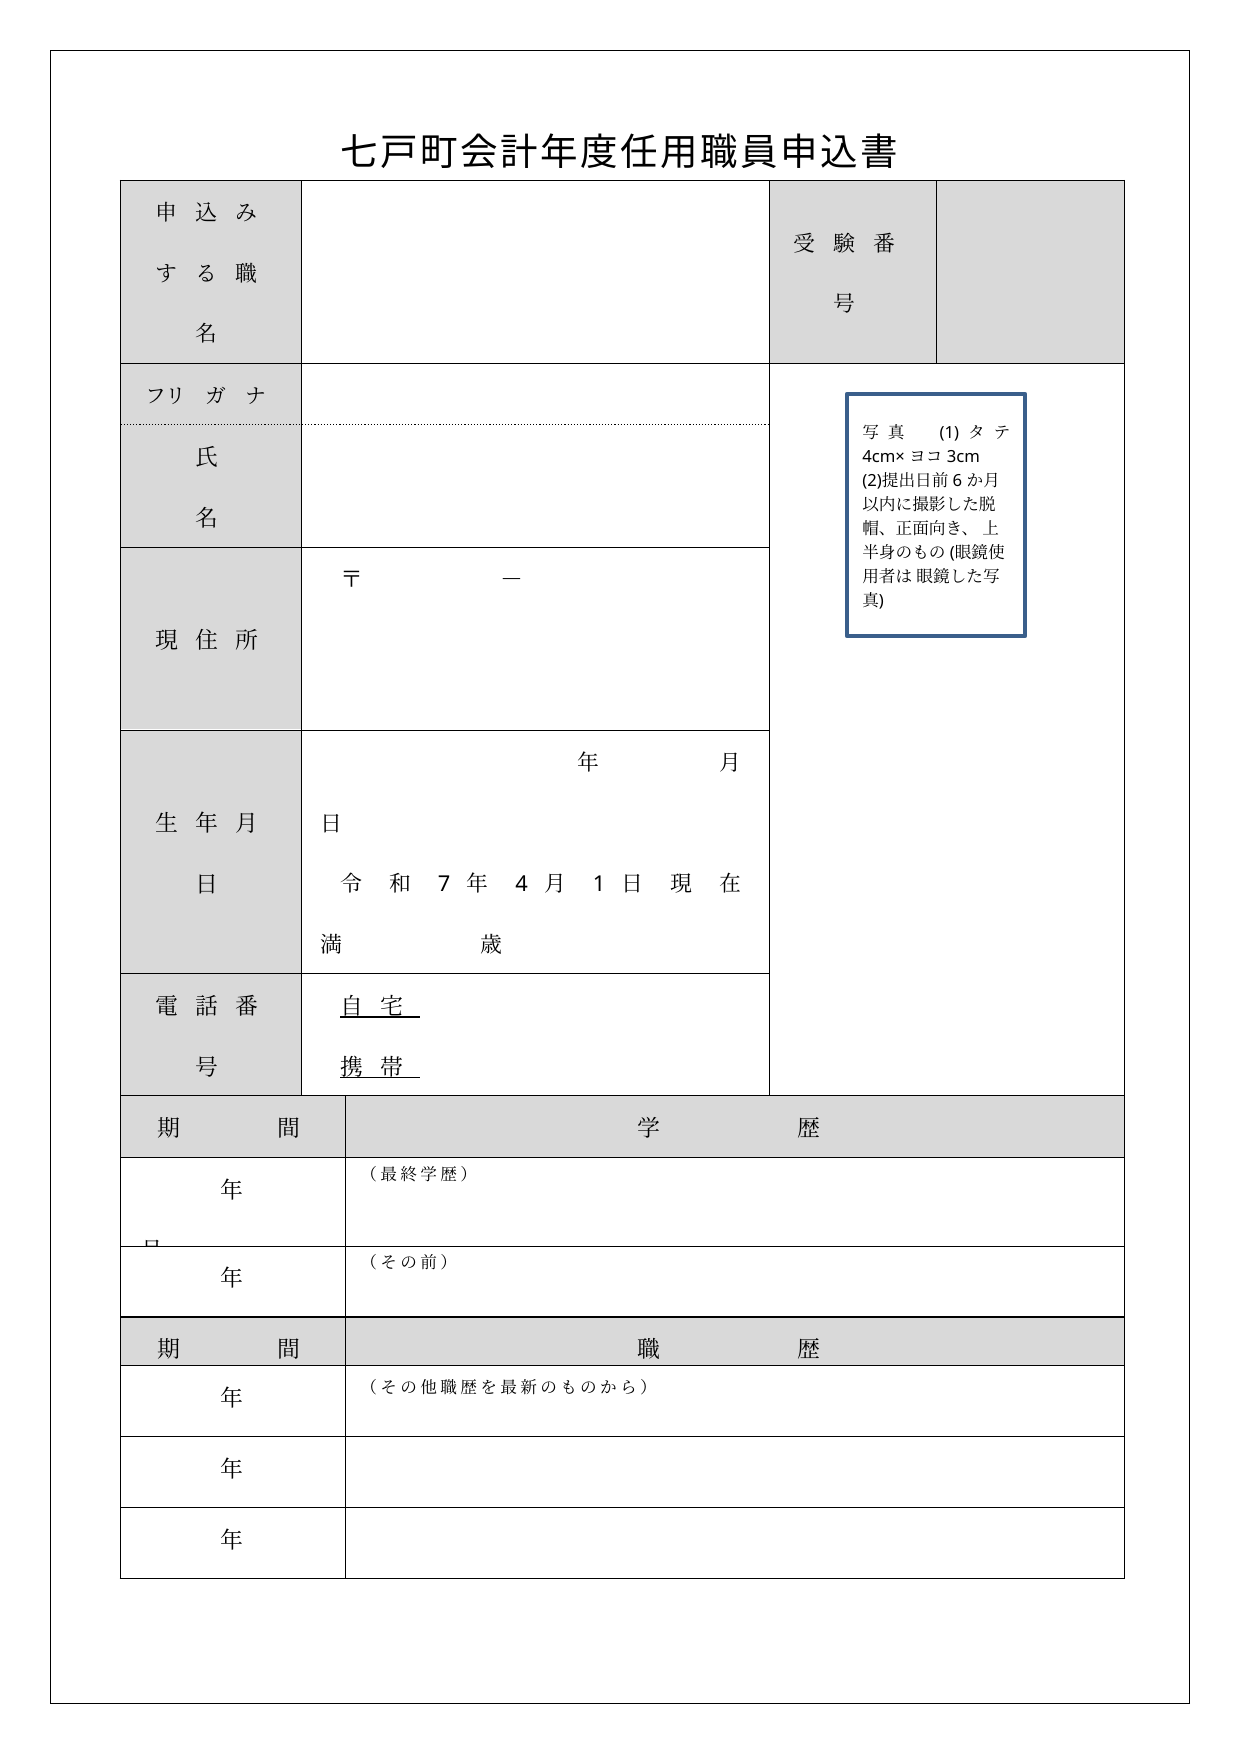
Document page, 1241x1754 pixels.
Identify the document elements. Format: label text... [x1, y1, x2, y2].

table_cell 年 月 ～ 年 月 [121, 1158, 345, 1246]
table_cell 生年月日 [121, 731, 301, 973]
table_cell 年 月 ～ 年 月 [121, 1508, 345, 1578]
table_cell フリガナ [121, 364, 301, 424]
text 七戸町会計年度任用職員申込書 [120, 119, 1120, 180]
table_cell 年 月 ～ 年 月 [121, 1366, 345, 1436]
table_cell [346, 1437, 1124, 1507]
table_cell [302, 424, 769, 547]
table_cell 職 歴 [346, 1318, 1124, 1365]
table_cell [302, 364, 769, 424]
table_cell 〒 － [302, 548, 769, 729]
table_cell 自宅 携帯 [302, 974, 769, 1095]
table_cell 氏 名 [121, 424, 301, 547]
table_cell 現住所 [121, 548, 301, 729]
table_cell 電話番号 [121, 974, 301, 1095]
table_header [302, 181, 769, 363]
table_cell （その他職歴を最新のものから） [346, 1366, 1124, 1436]
table_cell （その前） [346, 1247, 1124, 1316]
table_cell [770, 364, 1124, 1095]
table_cell 期 間 [121, 1318, 345, 1365]
table_header [937, 181, 1124, 363]
table_header 申込みする職名 [121, 181, 301, 363]
table_cell 期 間 [121, 1096, 345, 1157]
table_cell 年 月 ～ 年 月 [121, 1437, 345, 1507]
table_cell [346, 1508, 1124, 1578]
table_cell 年 月 日 令和7年4月1日現在 満 歳 [302, 731, 769, 973]
table_header 受験番号 [770, 181, 936, 363]
table_cell （最終学歴） [346, 1158, 1124, 1246]
table_cell 年 月 ～ 年 月 [121, 1247, 345, 1316]
table_cell 学 歴 [346, 1096, 1124, 1157]
